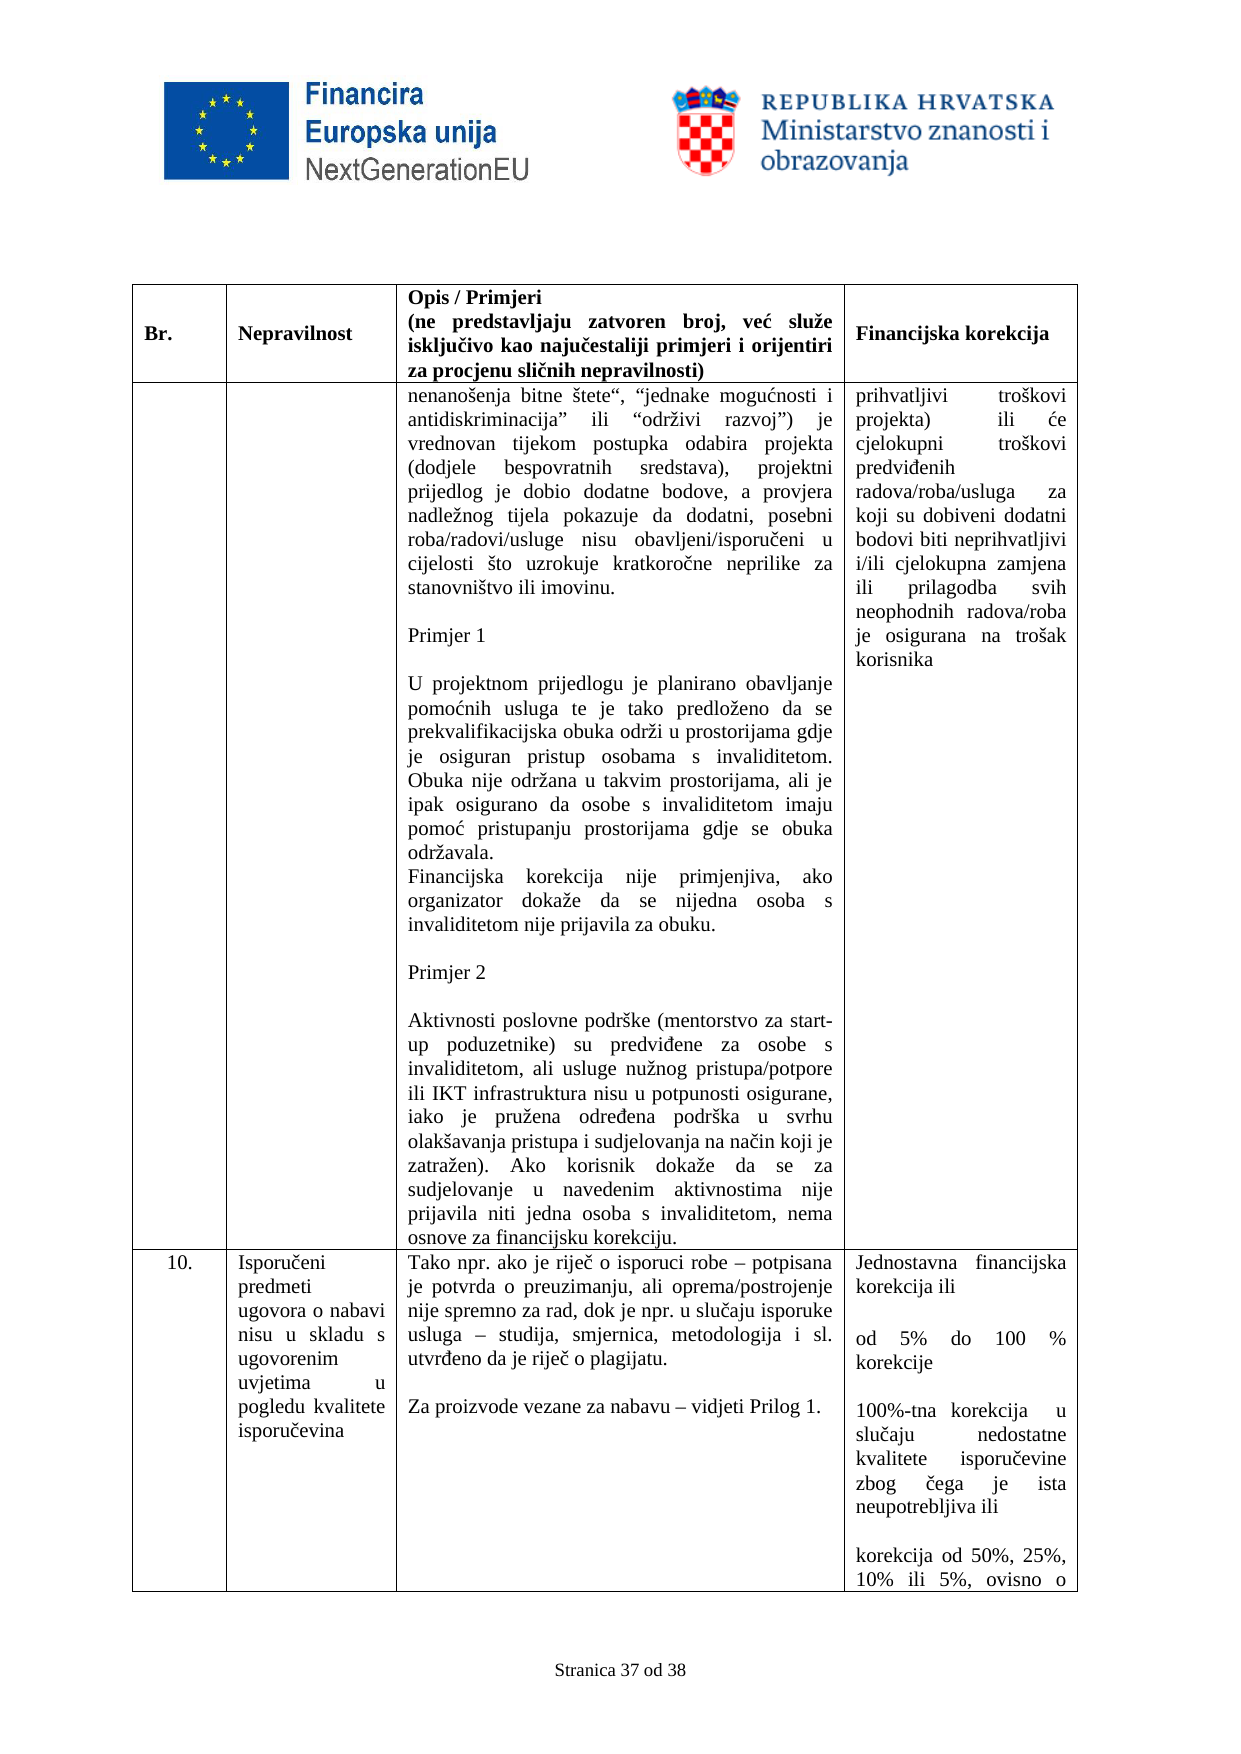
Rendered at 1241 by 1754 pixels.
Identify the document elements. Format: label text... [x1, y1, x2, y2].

table_cell 10. [133, 1250, 226, 1591]
table_cell Isporučeni predmeti ugovora o nabavi nisu u skladu s ugovorenim uvjetima u pogledu kvalitete isporučevina [227, 1250, 396, 1591]
table_header Opis / Primjeri (ne predstavljaju zatvoren broj, već služe isključivo kao najučestaliji primjeri i orijentiri za procjenu sličnih nepravilnosti) [397, 285, 844, 382]
picture [662, 73, 1068, 185]
table_header Br. [133, 285, 226, 382]
table_header Nepravilnost [227, 285, 396, 382]
table_header Financijska korekcija [845, 285, 1077, 382]
